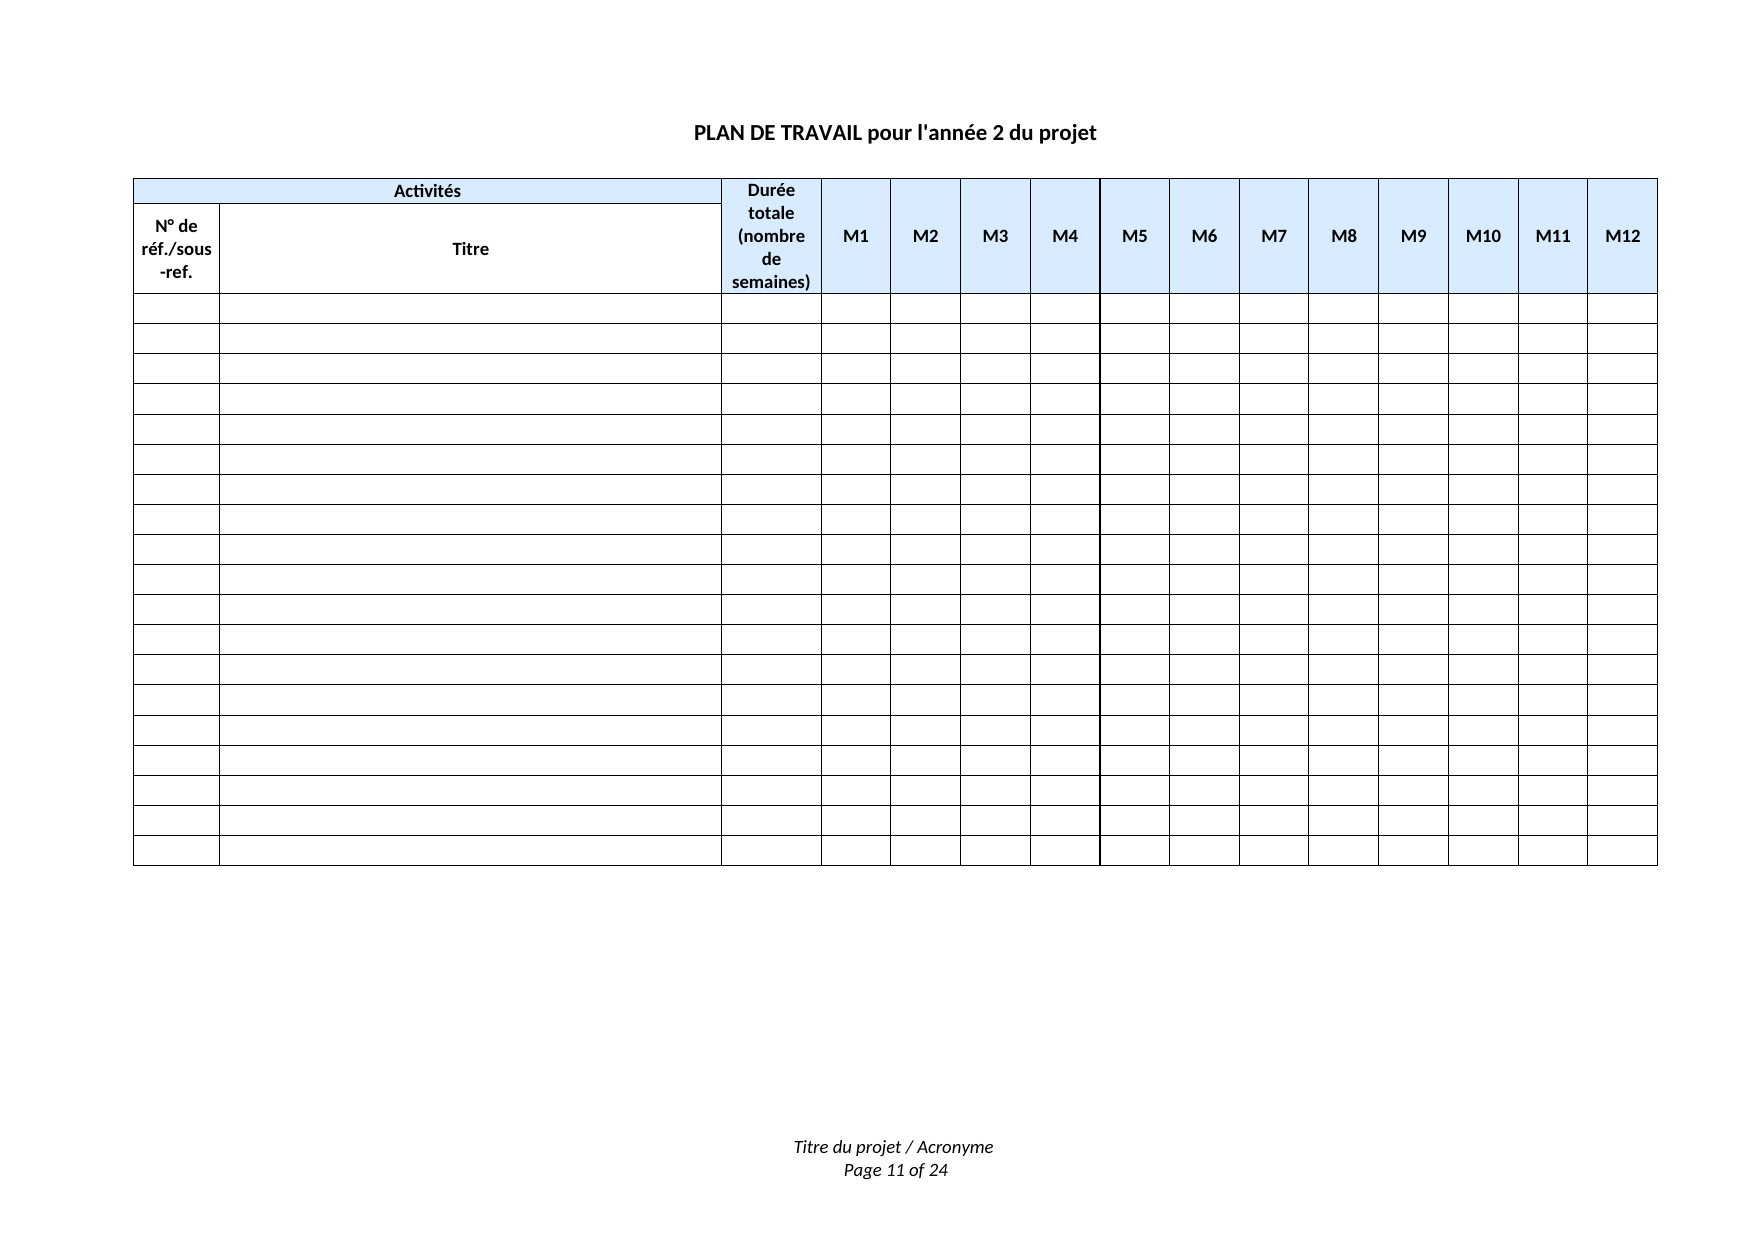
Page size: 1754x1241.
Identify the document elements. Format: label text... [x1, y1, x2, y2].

table_cell [1240, 595, 1308, 624]
table_cell [891, 475, 960, 504]
table_cell [722, 415, 821, 443]
table_cell [891, 294, 960, 323]
table_cell [822, 505, 890, 534]
table_cell [1101, 716, 1169, 744]
table_cell [722, 655, 821, 684]
table_cell [961, 475, 1030, 504]
table_cell [1101, 625, 1169, 654]
table_cell [1101, 565, 1169, 594]
table_cell [134, 836, 219, 865]
table_cell [722, 685, 821, 714]
table_cell [220, 505, 721, 534]
table_cell [220, 625, 721, 654]
table_cell [1519, 535, 1587, 564]
table_cell [722, 716, 821, 744]
table_cell [1170, 655, 1239, 684]
table_cell [1588, 685, 1657, 714]
table_cell [961, 836, 1030, 865]
table_cell [134, 806, 219, 835]
table_cell [1031, 505, 1099, 534]
table_cell [1031, 716, 1099, 744]
table_cell [1519, 685, 1587, 714]
table_cell [1240, 294, 1308, 323]
table_cell [1519, 565, 1587, 594]
table_cell [1101, 475, 1169, 504]
table_cell [134, 716, 219, 744]
table_cell [1588, 595, 1657, 624]
table_cell [1309, 324, 1378, 353]
table_cell [961, 535, 1030, 564]
table_cell [134, 475, 219, 504]
table_cell [134, 595, 219, 624]
table_cell [1101, 535, 1169, 564]
table_cell [891, 806, 960, 835]
table_cell [1170, 685, 1239, 714]
table_cell [1588, 806, 1657, 835]
table_cell Titre [220, 204, 721, 293]
table_cell [891, 595, 960, 624]
table_cell [891, 565, 960, 594]
table_cell [134, 445, 219, 474]
table_cell [822, 776, 890, 805]
table_cell [1309, 384, 1378, 413]
table_cell [1031, 746, 1099, 775]
table_cell [1379, 716, 1448, 744]
table_cell [1519, 354, 1587, 383]
table_header M8 [1309, 179, 1378, 293]
table_cell [220, 445, 721, 474]
table_cell [1309, 595, 1378, 624]
table_cell [722, 384, 821, 413]
table_cell [891, 535, 960, 564]
table_cell [822, 625, 890, 654]
table_cell [1519, 475, 1587, 504]
table_cell [134, 415, 219, 443]
table_cell [1240, 655, 1308, 684]
table_cell [891, 776, 960, 805]
table_cell [1449, 384, 1518, 413]
table_cell [822, 806, 890, 835]
table_cell [961, 384, 1030, 413]
table_cell [1031, 415, 1099, 443]
table_cell [1588, 655, 1657, 684]
table_header M6 [1170, 179, 1239, 293]
table_cell [1101, 595, 1169, 624]
table_header M3 [961, 179, 1030, 293]
table_cell [822, 595, 890, 624]
table_cell [891, 445, 960, 474]
table_cell [1588, 445, 1657, 474]
table_cell [1519, 746, 1587, 775]
table_cell [1240, 685, 1308, 714]
table_cell [1240, 445, 1308, 474]
table_cell [891, 354, 960, 383]
table_cell [1240, 565, 1308, 594]
table_cell [822, 655, 890, 684]
table_cell [1588, 354, 1657, 383]
table_cell [822, 324, 890, 353]
table_cell [722, 806, 821, 835]
table_cell [1240, 836, 1308, 865]
table_cell [1170, 806, 1239, 835]
table_cell [891, 746, 960, 775]
table_cell [134, 294, 219, 323]
table_cell [1379, 776, 1448, 805]
table_cell [1449, 475, 1518, 504]
table_cell [1519, 625, 1587, 654]
table_cell [1170, 294, 1239, 323]
table_cell [891, 716, 960, 744]
table_cell [1519, 505, 1587, 534]
table_cell [220, 806, 721, 835]
table_cell [1031, 294, 1099, 323]
table_cell [1240, 354, 1308, 383]
table_cell [1588, 475, 1657, 504]
table_cell [1519, 595, 1587, 624]
table_cell [1031, 354, 1099, 383]
table_cell [1519, 324, 1587, 353]
table_cell [1101, 685, 1169, 714]
table_cell [1449, 415, 1518, 443]
table_cell [1588, 625, 1657, 654]
table_cell [1309, 716, 1378, 744]
table_cell [1449, 625, 1518, 654]
table_header M4 [1031, 179, 1099, 293]
table_cell [1519, 836, 1587, 865]
table_cell [1449, 595, 1518, 624]
table_cell [1379, 625, 1448, 654]
table_cell [961, 776, 1030, 805]
table_cell [1519, 384, 1587, 413]
table_cell [1240, 716, 1308, 744]
table_cell [961, 595, 1030, 624]
table_cell [1170, 415, 1239, 443]
table_cell [891, 415, 960, 443]
table_cell [1031, 565, 1099, 594]
table_cell [1031, 836, 1099, 865]
table_cell [220, 685, 721, 714]
table_cell [1309, 535, 1378, 564]
table_cell [220, 655, 721, 684]
table_cell [1170, 716, 1239, 744]
table_cell [1309, 836, 1378, 865]
table_cell [134, 776, 219, 805]
table_cell [1309, 354, 1378, 383]
table_cell [1379, 806, 1448, 835]
table_cell [1170, 595, 1239, 624]
table_cell [961, 655, 1030, 684]
table_cell [1449, 354, 1518, 383]
table_cell [722, 475, 821, 504]
table_cell [1031, 595, 1099, 624]
table_header M1 [822, 179, 890, 293]
table_cell [1588, 415, 1657, 443]
table_cell [220, 836, 721, 865]
table_cell [134, 384, 219, 413]
table_cell [1031, 475, 1099, 504]
table_cell [1519, 806, 1587, 835]
table_cell [1170, 625, 1239, 654]
table_cell [1379, 836, 1448, 865]
table_cell [1379, 535, 1448, 564]
table_cell [1519, 776, 1587, 805]
table_cell [1240, 806, 1308, 835]
table_cell [891, 324, 960, 353]
table_cell [961, 625, 1030, 654]
table_cell [1170, 836, 1239, 865]
table_cell [1519, 294, 1587, 323]
table_cell [1101, 294, 1169, 323]
table_cell [220, 415, 721, 443]
table_cell [1170, 746, 1239, 775]
table_cell [1449, 535, 1518, 564]
table_cell [1170, 324, 1239, 353]
table_cell [1170, 354, 1239, 383]
table_cell [1101, 415, 1169, 443]
table_cell [1309, 415, 1378, 443]
table_cell [822, 415, 890, 443]
table_cell [1031, 324, 1099, 353]
table_cell [891, 505, 960, 534]
table_cell [1449, 655, 1518, 684]
table_cell [134, 535, 219, 564]
table_cell [1309, 475, 1378, 504]
table_cell [961, 685, 1030, 714]
table_cell [1449, 716, 1518, 744]
table_cell [1379, 384, 1448, 413]
table_cell [1031, 806, 1099, 835]
table_cell [1101, 354, 1169, 383]
table_cell [822, 294, 890, 323]
table_cell [961, 324, 1030, 353]
table_cell [134, 746, 219, 775]
table_cell [1101, 806, 1169, 835]
table_cell [1588, 776, 1657, 805]
table_cell [722, 354, 821, 383]
table_cell [1449, 746, 1518, 775]
table_header M12 [1588, 179, 1657, 293]
table_cell [220, 354, 721, 383]
table_cell [1588, 294, 1657, 323]
table_cell [822, 565, 890, 594]
table_cell [822, 535, 890, 564]
table_cell [1309, 776, 1378, 805]
table_cell [1519, 445, 1587, 474]
table_cell [961, 354, 1030, 383]
table_cell [1449, 324, 1518, 353]
table_cell [134, 354, 219, 383]
table_cell [1240, 384, 1308, 413]
table_cell [1588, 505, 1657, 534]
table_cell [1240, 415, 1308, 443]
table_cell [1101, 746, 1169, 775]
table_cell [1519, 655, 1587, 684]
table_cell [1170, 445, 1239, 474]
table_cell [1449, 445, 1518, 474]
table_cell [220, 294, 721, 323]
table_cell [822, 746, 890, 775]
table_cell [1379, 655, 1448, 684]
table_cell [1379, 415, 1448, 443]
table_cell [722, 565, 821, 594]
table_cell [1309, 505, 1378, 534]
table_header Activités [134, 179, 721, 203]
table_cell [1031, 384, 1099, 413]
table_cell [1170, 776, 1239, 805]
table_cell [1031, 685, 1099, 714]
table_cell [722, 535, 821, 564]
table_cell [1309, 445, 1378, 474]
table_cell [1449, 505, 1518, 534]
table_header M5 [1101, 179, 1169, 293]
table_cell [1240, 776, 1308, 805]
table_cell [891, 384, 960, 413]
table_header M2 [891, 179, 960, 293]
table_cell [1309, 565, 1378, 594]
table_cell [1101, 445, 1169, 474]
table_cell [1449, 685, 1518, 714]
table_cell [1588, 565, 1657, 594]
table_cell N° de réf./sous-ref. [134, 204, 219, 293]
table_cell [1449, 565, 1518, 594]
table_cell [1449, 806, 1518, 835]
table_cell [1031, 776, 1099, 805]
table_cell [822, 836, 890, 865]
table_cell [1101, 324, 1169, 353]
table_cell [1588, 384, 1657, 413]
table_cell [1379, 746, 1448, 775]
table_cell [1309, 294, 1378, 323]
table_cell [1588, 535, 1657, 564]
table_cell [822, 384, 890, 413]
table_cell [1240, 535, 1308, 564]
table_header M7 [1240, 179, 1308, 293]
table_cell [1031, 535, 1099, 564]
table_cell [961, 294, 1030, 323]
table_cell [722, 836, 821, 865]
table_cell [1449, 776, 1518, 805]
table_cell [134, 324, 219, 353]
table_cell [1519, 716, 1587, 744]
table_cell [1170, 384, 1239, 413]
table_cell [961, 565, 1030, 594]
table_cell [220, 746, 721, 775]
table_cell [1588, 716, 1657, 744]
table_cell [134, 625, 219, 654]
table_cell [220, 716, 721, 744]
table_cell [822, 445, 890, 474]
table_cell [1588, 836, 1657, 865]
table_cell [220, 535, 721, 564]
table_cell [1379, 445, 1448, 474]
table_cell [220, 595, 721, 624]
table_cell [1379, 294, 1448, 323]
table_cell [1170, 565, 1239, 594]
table_cell [961, 806, 1030, 835]
table_cell [1170, 475, 1239, 504]
table_cell [1309, 685, 1378, 714]
table_cell [1379, 475, 1448, 504]
table_cell [134, 505, 219, 534]
table_header Durée totale (nombre de semaines) [722, 179, 821, 293]
table_cell [1031, 655, 1099, 684]
table_cell [1588, 746, 1657, 775]
table_cell [1379, 505, 1448, 534]
table_cell [891, 836, 960, 865]
table_cell [1449, 294, 1518, 323]
list PLAN DE TRAVAIL pour l'année 2 du projet [131, 118, 1660, 146]
table_cell [722, 505, 821, 534]
table_cell [1240, 324, 1308, 353]
table_cell [1449, 836, 1518, 865]
table_cell [1379, 685, 1448, 714]
table_cell [1101, 836, 1169, 865]
table_cell [1309, 625, 1378, 654]
table_cell [1101, 384, 1169, 413]
table_cell [722, 445, 821, 474]
table_cell [1240, 746, 1308, 775]
table_cell [722, 746, 821, 775]
table_cell [134, 655, 219, 684]
table_cell [891, 655, 960, 684]
table_cell [220, 324, 721, 353]
table_cell [961, 716, 1030, 744]
table_cell [722, 595, 821, 624]
table_cell [722, 625, 821, 654]
table_cell [1101, 655, 1169, 684]
table_cell [1309, 655, 1378, 684]
table_cell [1170, 535, 1239, 564]
table_cell [1309, 746, 1378, 775]
table_cell [1588, 324, 1657, 353]
table_cell [891, 625, 960, 654]
table_cell [1379, 565, 1448, 594]
table_cell [961, 445, 1030, 474]
table_cell [961, 505, 1030, 534]
table_cell [220, 384, 721, 413]
table_header M9 [1379, 179, 1448, 293]
table_cell [1379, 354, 1448, 383]
table_cell [822, 354, 890, 383]
table_cell [722, 776, 821, 805]
table_cell [822, 685, 890, 714]
table_cell [822, 475, 890, 504]
table_cell [220, 776, 721, 805]
table_header M10 [1449, 179, 1518, 293]
table_cell [1379, 324, 1448, 353]
table_cell [891, 685, 960, 714]
table_cell [1379, 595, 1448, 624]
table_cell [1031, 445, 1099, 474]
table_cell [134, 685, 219, 714]
table_cell [1240, 625, 1308, 654]
table_cell [220, 565, 721, 594]
table_cell [722, 294, 821, 323]
table_cell [134, 565, 219, 594]
table_header M11 [1519, 179, 1587, 293]
table_cell [1170, 505, 1239, 534]
table_cell [1031, 625, 1099, 654]
table_cell [1519, 415, 1587, 443]
table_cell [961, 415, 1030, 443]
table_cell [961, 746, 1030, 775]
table_cell [822, 716, 890, 744]
table_cell [220, 475, 721, 504]
table_cell [1240, 475, 1308, 504]
table_cell [1309, 806, 1378, 835]
table_cell [722, 324, 821, 353]
table_cell [1101, 776, 1169, 805]
table_cell [1101, 505, 1169, 534]
table_cell [1240, 505, 1308, 534]
